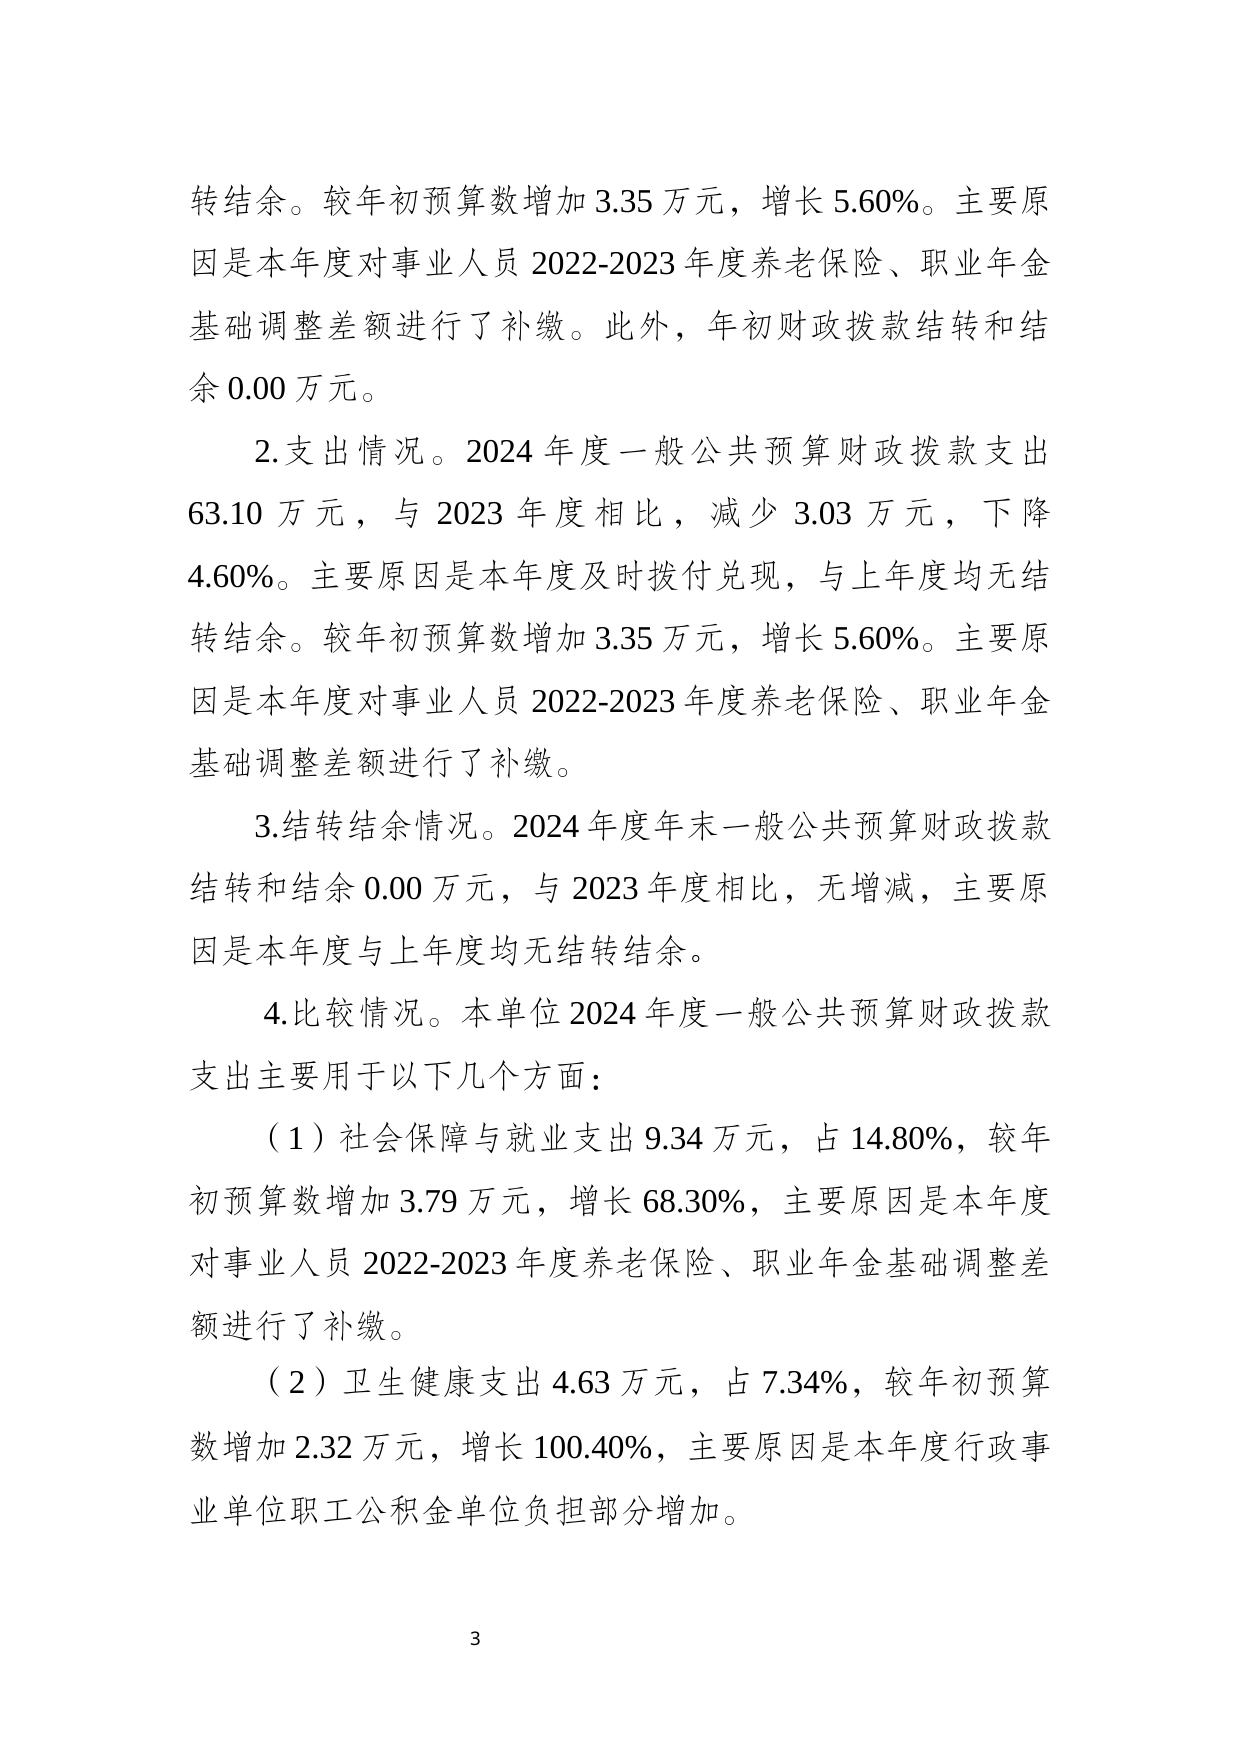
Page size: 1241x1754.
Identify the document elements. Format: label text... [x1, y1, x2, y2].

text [187, 162, 1053, 412]
text 2.支出情况。2024年度一般公共预算财政拨款支出63.10万元，与2023年度相比，减少3.03万元，下降4.60%。主要原因是本年度及时拨付兑现，与上年度均无结转结余。较年初预算数增加3.35万元，增长5.60%。主要原因是本年度对事业人员2022-2023年度养老保险、职业年金基础调整差额进行了补缴。 [187, 412, 1053, 787]
text 3.结转结余情况。2024年度年末一般公共预算财政拨款结转和结余0.00万元，与2023年度相比，无增减，主要原因是本年度与上年度均无结转结余。 [187, 787, 1053, 974]
text （1）社会保障与就业支出9.34万元，占14.80%，较年初预算数增加3.79万元，增长68.30%，主要原因是本年度对事业人员2022-2023年度养老保险、职业年金基础调整差额进行了补缴。 [187, 1099, 1053, 1349]
text （2）卫生健康支出4.63万元，占7.34%，较年初预算数增加2.32万元，增长100.40%，主要原因是本年度行政事业单位职工公积金单位负担部分增加。 [187, 1349, 1053, 1544]
text 4.比较情况。本单位2024年度一般公共预算财政拨款支出主要用于以下几个方面： [187, 974, 1053, 1099]
